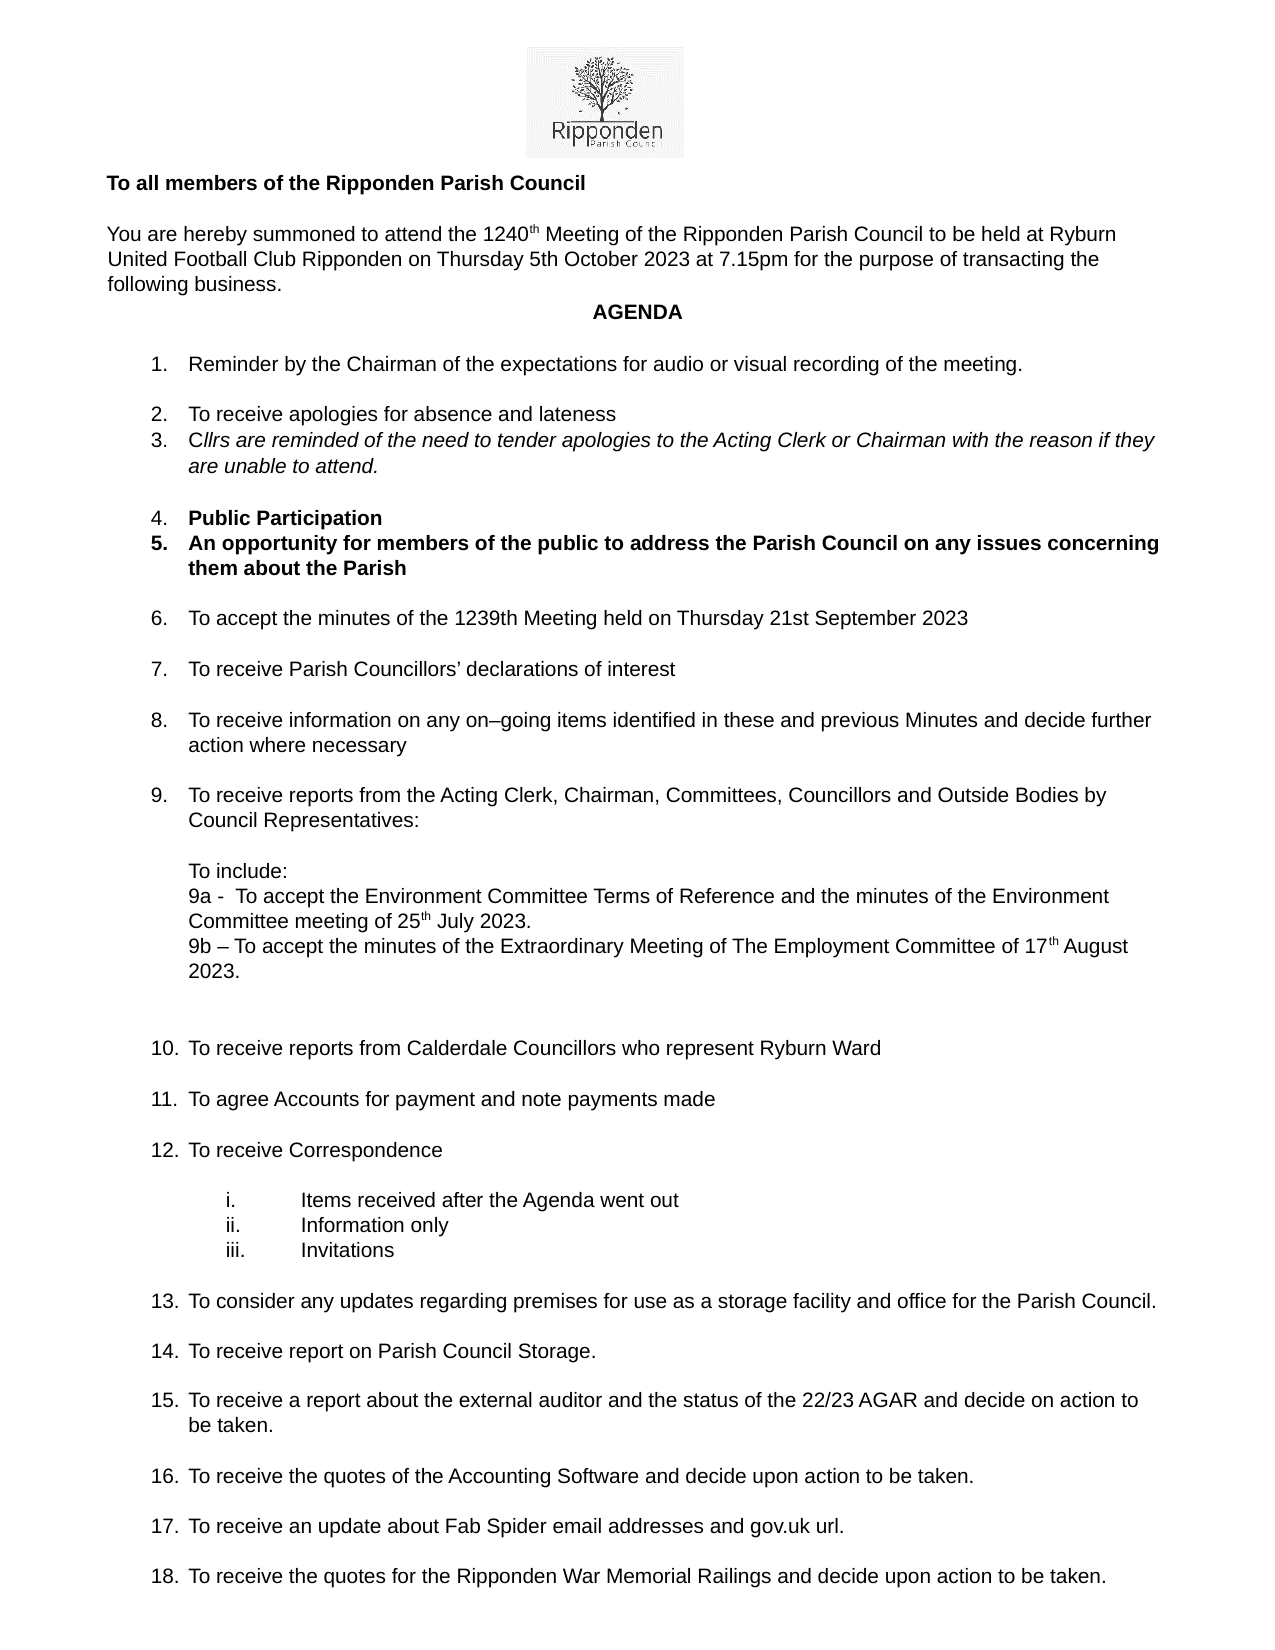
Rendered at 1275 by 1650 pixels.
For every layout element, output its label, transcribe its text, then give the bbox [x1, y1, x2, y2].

text You are hereby summoned to attend the 1240th Meeting of the Ripponden Parish Council to be held at Ryburn United Football Club Ripponden on Thursday 5th October 2023 at 7.15pm for the purpose of transacting the following business. [106, 222, 1161, 296]
list To receive Parish Councillors’ declarations of interest [151, 657, 1161, 681]
list Public Participation [151, 505, 1161, 529]
list Information only [226, 1213, 1161, 1237]
list To receive apologies for absence and lateness [151, 402, 1161, 426]
list Items received after the Agenda went out [226, 1188, 1161, 1212]
list To accept the minutes of the 1239th Meeting held on Thursday 21st September 2023 [151, 606, 1161, 630]
list To agree Accounts for payment and note payments made [151, 1087, 1161, 1111]
list To receive the quotes for the Ripponden War Memorial Railings and decide upon action to be taken. [151, 1563, 1161, 1587]
picture [526, 46, 684, 158]
text 9a - To accept the Environment Committee Terms of Reference and the minutes of the Environment Committee meeting of 25th July 2023. [188, 884, 1161, 933]
list To receive report on Parish Council Storage. [151, 1338, 1161, 1362]
list Reminder by the Chairman of the expectations for audio or visual recording of the meeting. [151, 352, 1161, 376]
list Cllrs are reminded of the need to tender apologies to the Acting Clerk or Chairman with the reason if they are unable to attend. [151, 428, 1161, 477]
text AGENDA [114, 300, 1161, 324]
text To all members of the Ripponden Parish Council [106, 171, 1161, 195]
list To receive information on any on–going items identified in these and previous Minutes and decide further action where necessary [151, 707, 1161, 756]
text To include: [188, 858, 1161, 882]
list To receive a report about the external auditor and the status of the 22/23 AGAR and decide on action to be taken. [151, 1388, 1161, 1437]
text 9b – To accept the minutes of the Extraordinary Meeting of The Employment Committee of 17th August 2023. [188, 934, 1161, 983]
list To receive Correspondence [151, 1138, 1161, 1162]
list To receive the quotes of the Accounting Software and decide upon action to be taken. [151, 1464, 1161, 1488]
list Invitations [226, 1238, 1161, 1262]
list To receive reports from Calderdale Councillors who represent Ryburn Ward [151, 1035, 1161, 1059]
list To receive reports from the Acting Clerk, Chairman, Committees, Councillors and Outside Bodies by Council Representatives: [151, 783, 1161, 832]
list To consider any updates regarding premises for use as a storage facility and office for the Parish Council. [151, 1289, 1161, 1313]
list To receive an update about Fab Spider email addresses and gov.uk url. [151, 1514, 1161, 1538]
list An opportunity for members of the public to address the Parish Council on any issues concerning them about the Parish [151, 531, 1161, 579]
